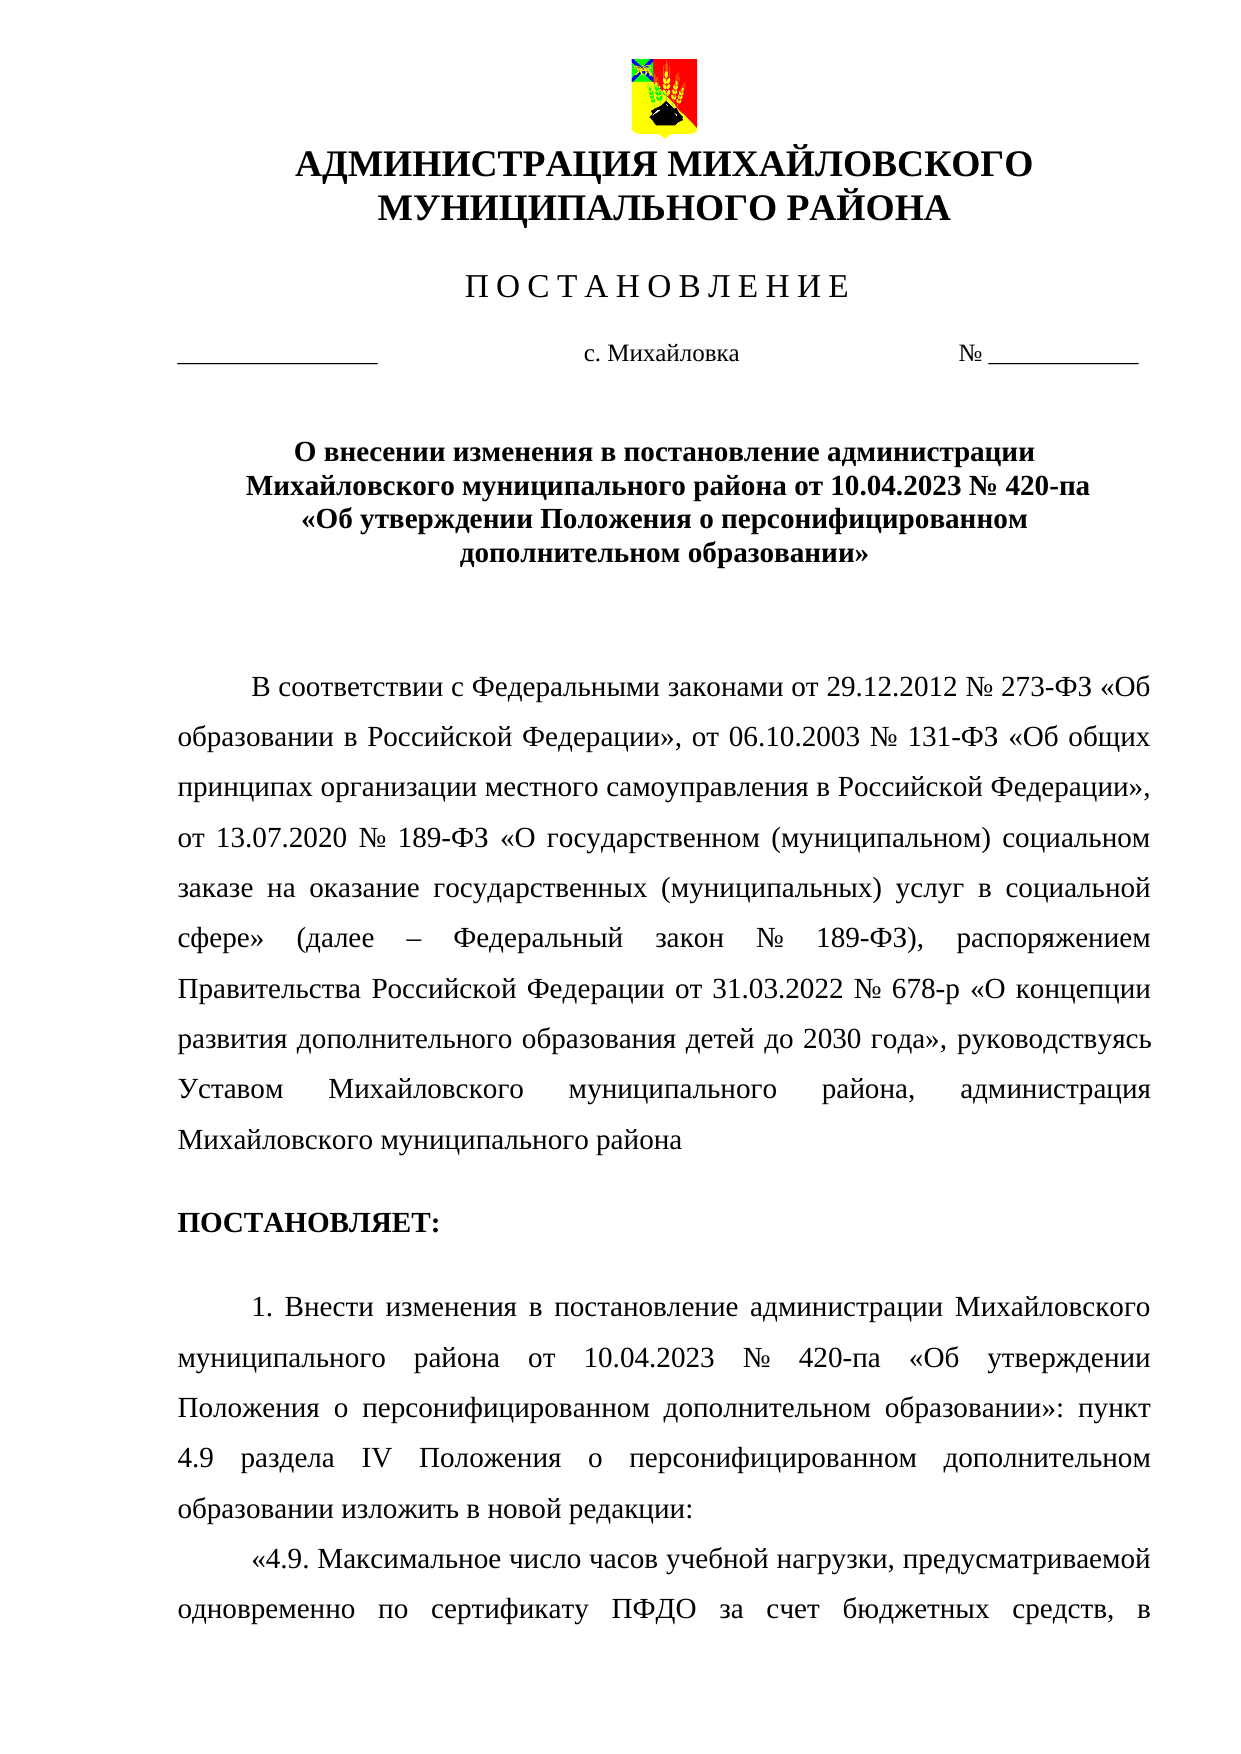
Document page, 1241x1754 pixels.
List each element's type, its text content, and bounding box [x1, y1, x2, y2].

text Михайловского муниципального района от 10.04.2023 № 420-па [177, 468, 1152, 501]
text 1. Внести изменения в постановление администрации Михайловского муниципального района от 10.04.2023 № 420-па «Об утверждении Положения о персонифицированном дополнительном образовании»: пункт 4.9 раздела IV Положения о персонифицированном дополнительном образовании изложить в новой редакции: [177, 1289, 1152, 1524]
text ________________ с. Михайловка № ____________ [177, 338, 1152, 367]
text О внесении изменения в постановление администрации [177, 434, 1152, 468]
text АДМИНИСТРАЦИЯ МИХАЙЛОВСКОГО [177, 142, 1152, 185]
text ПОСТАНОВЛЯЕТ: [177, 1206, 1152, 1239]
text дополнительном образовании» [177, 535, 1152, 568]
text МУНИЦИПАЛЬНОГО РАЙОНА [177, 185, 1152, 228]
text ПОСТАНОВЛЕНИЕ [177, 266, 1152, 338]
text В соответствии с Федеральными законами от 29.12.2012 № 273-ФЗ «Об образовании в Российской Федерации», от 06.10.2003 № 131-ФЗ «Об общих принципах организации местного самоуправления в Российской Федерации», от 13.07.2020 № 189-ФЗ «О государственном (муниципальном) социальном заказе на оказание государственных (муниципальных) услуг в социальной сфере» (далее – Федеральный закон № 189-ФЗ), распоряжением Правительства Российской Федерации от 31.03.2022 № 678-р «О концепции развития дополнительного образования детей до 2030 года», руководствуясь Уставом Михайловского муниципального района, администрация Михайловского муниципального района [177, 669, 1152, 1155]
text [177, 1541, 1152, 1625]
picture [631, 59, 698, 142]
text «Об утверждении Положения о персонифицированном [177, 501, 1152, 535]
